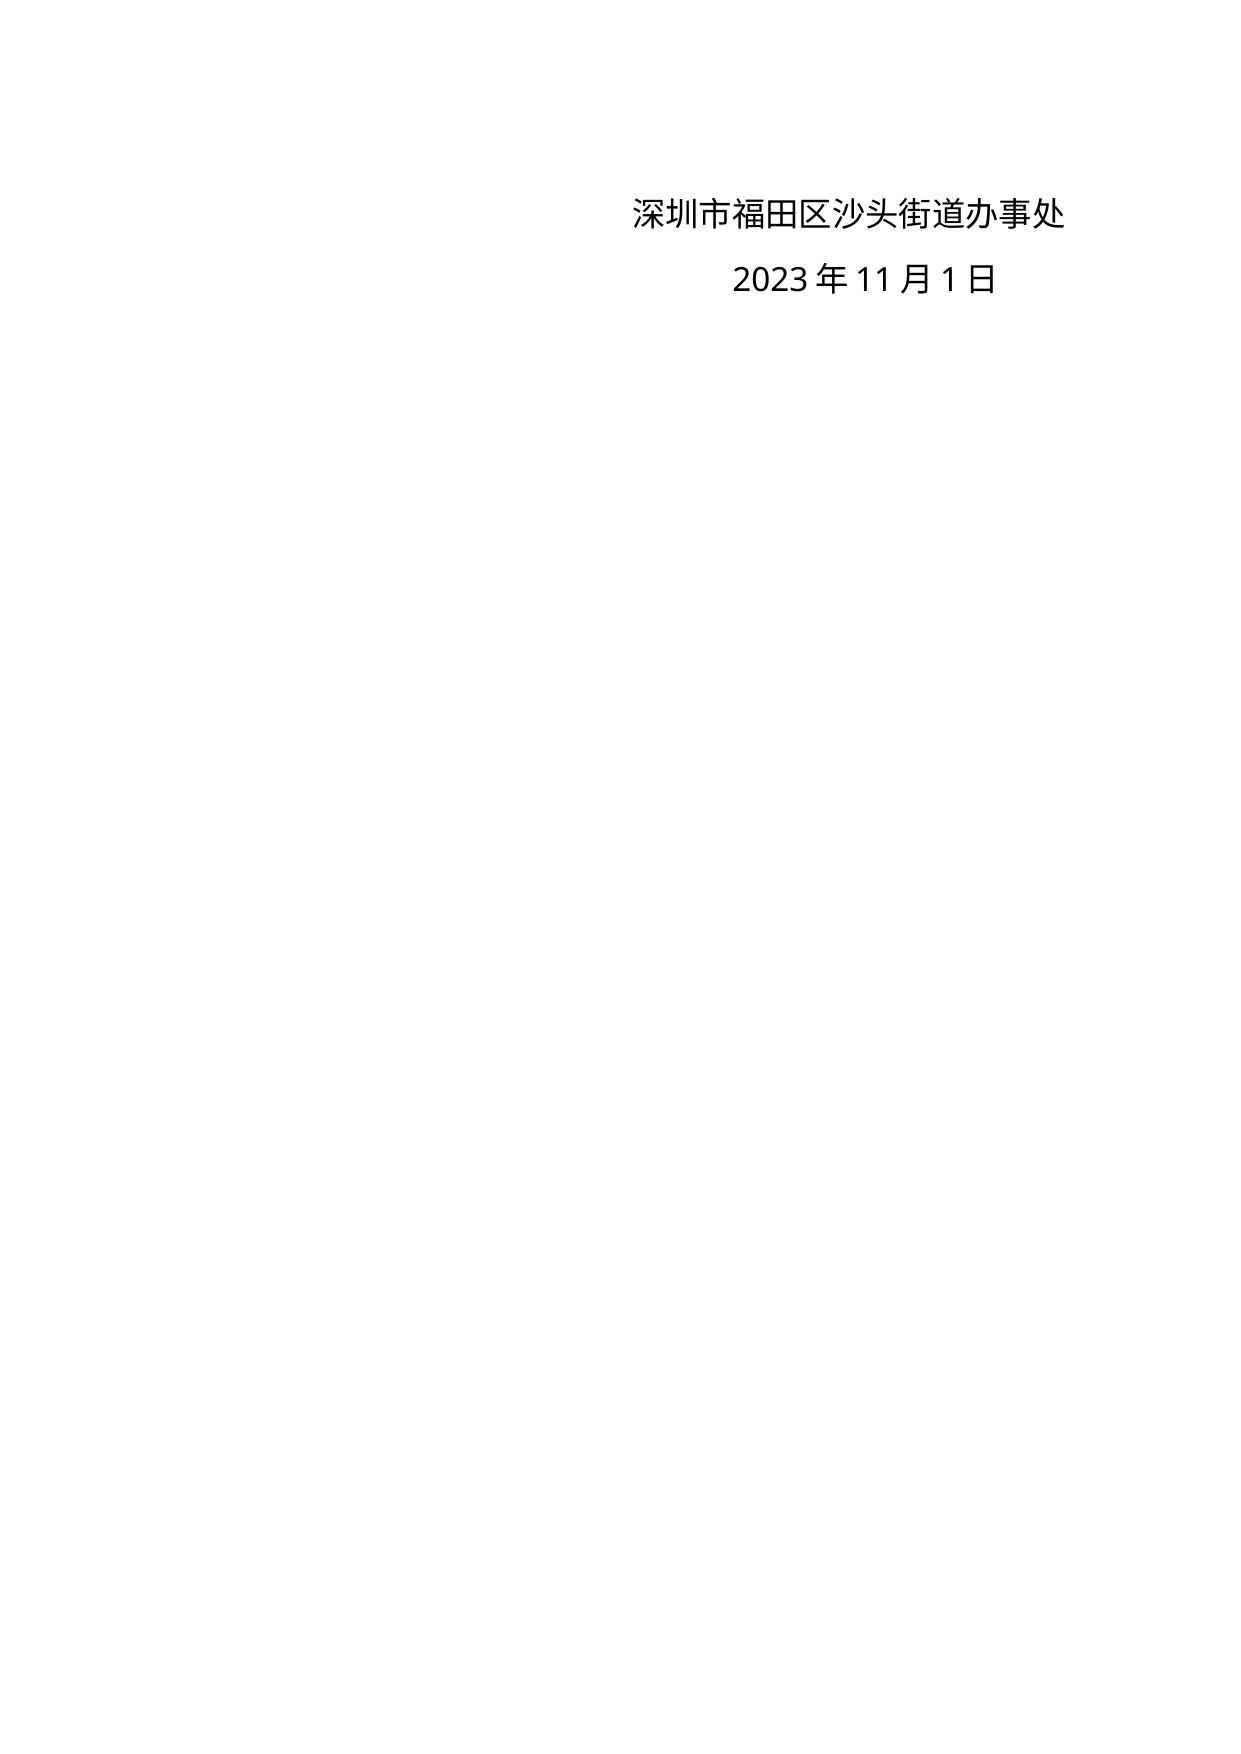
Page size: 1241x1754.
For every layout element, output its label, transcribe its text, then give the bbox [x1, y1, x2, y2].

text 深圳市福田区沙头街道办事处 [165, 180, 1087, 245]
text 2023年11月1日 [165, 245, 1087, 310]
